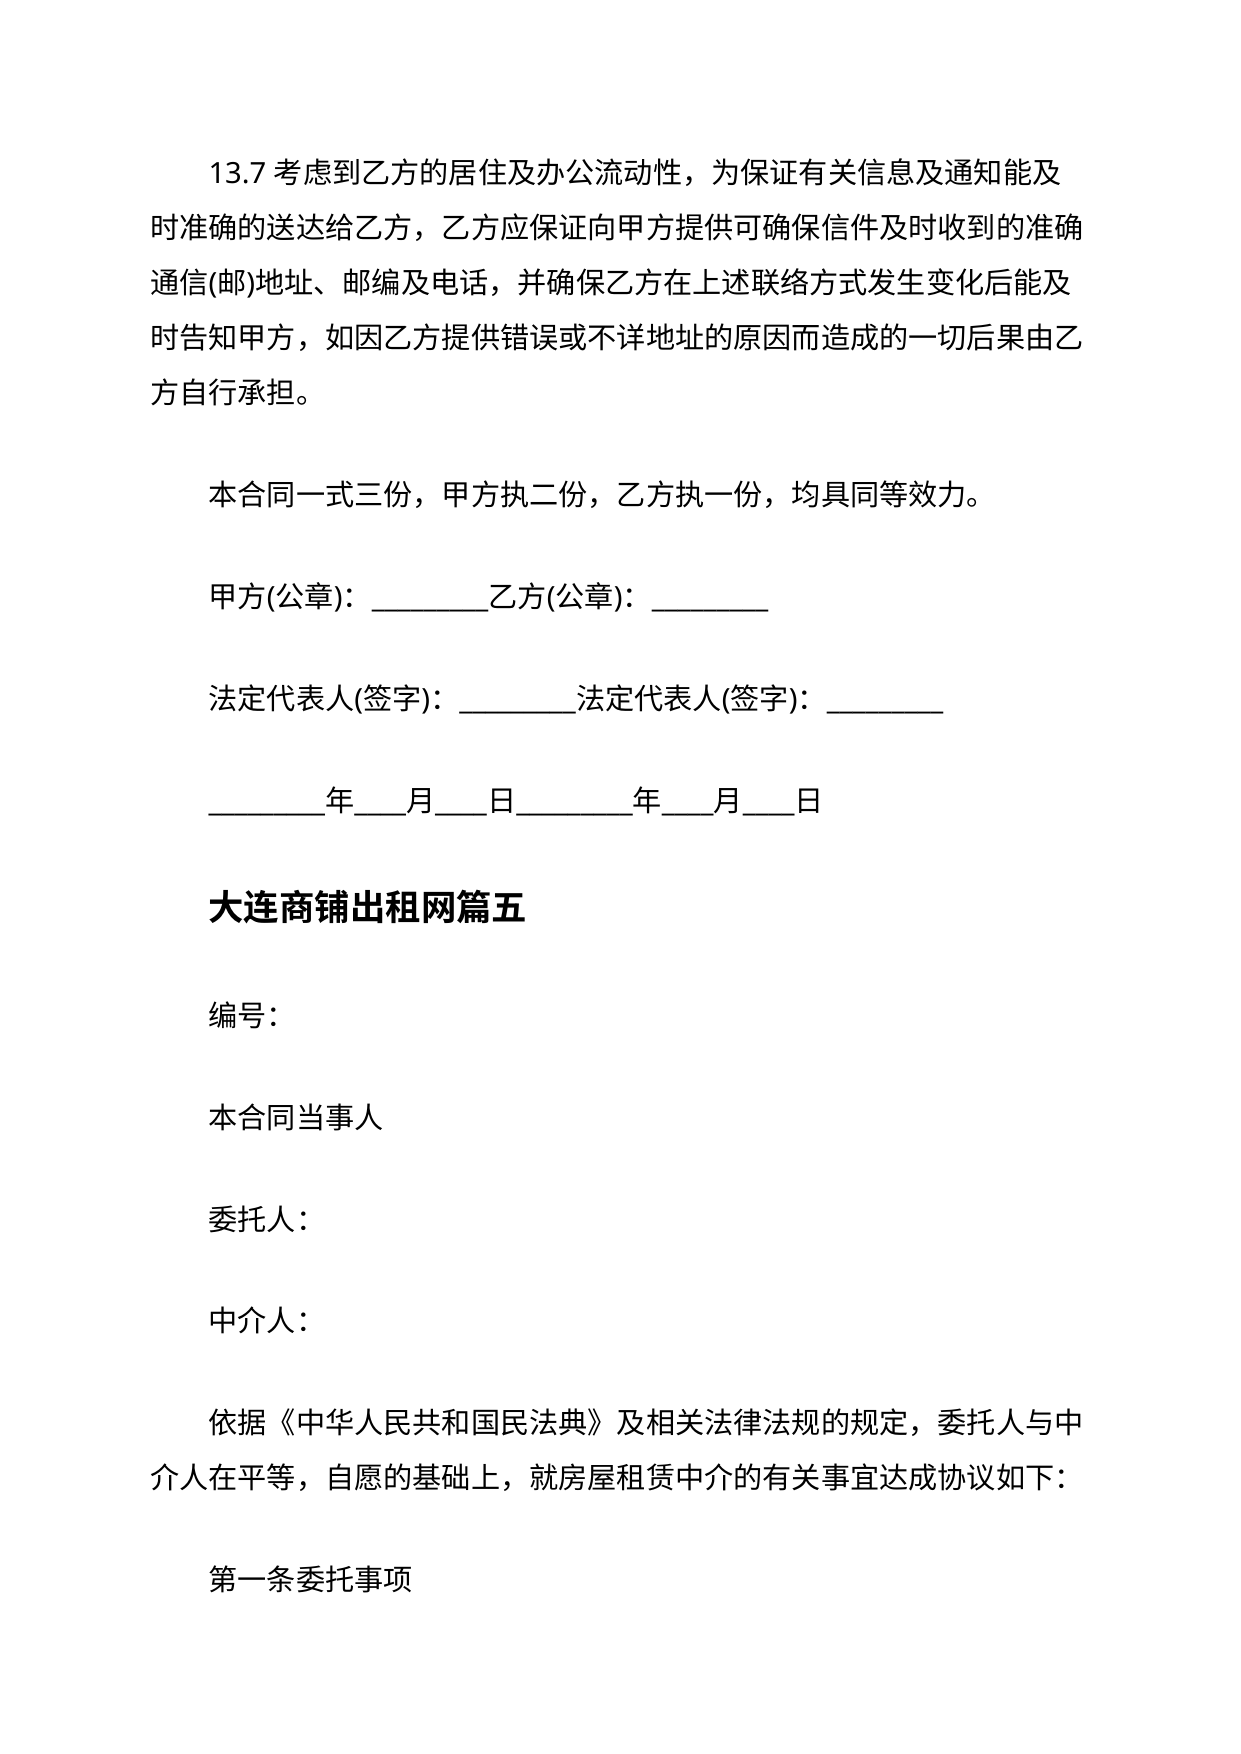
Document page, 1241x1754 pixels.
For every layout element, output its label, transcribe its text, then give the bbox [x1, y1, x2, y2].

text _________年____月____日_________年____月____日 [150, 777, 1090, 820]
text 第一条委托事项 [150, 1556, 1090, 1599]
text 依据《中华人民共和国民法典》及相关法律法规的规定，委托人与中介人在平等，自愿的基础上，就房屋租赁中介的有关事宜达成协议如下： [150, 1400, 1090, 1497]
text 中介人： [150, 1298, 1090, 1340]
text 13.7 考虑到乙方的居住及办公流动性，为保证有关信息及通知能及时准确的送达给乙方，乙方应保证向甲方提供可确保信件及时收到的准确通信(邮)地址、邮编及电话，并确保乙方在上述联络方式发生变化后能及时告知甲方，如因乙方提供错误或不详地址的原因而造成的一切后果由乙方自行承担。 [150, 150, 1090, 412]
text 委托人： [150, 1196, 1090, 1238]
text 本合同当事人 [150, 1094, 1090, 1137]
text 大连商铺出租网篇五 [150, 879, 1090, 931]
text 编号： [150, 993, 1090, 1035]
text 甲方(公章)：_________乙方(公章)：_________ [150, 573, 1090, 616]
text 本合同一式三份，甲方执二份，乙方执一份，均具同等效力。 [150, 472, 1090, 514]
text 法定代表人(签字)：_________法定代表人(签字)：_________ [150, 675, 1090, 718]
